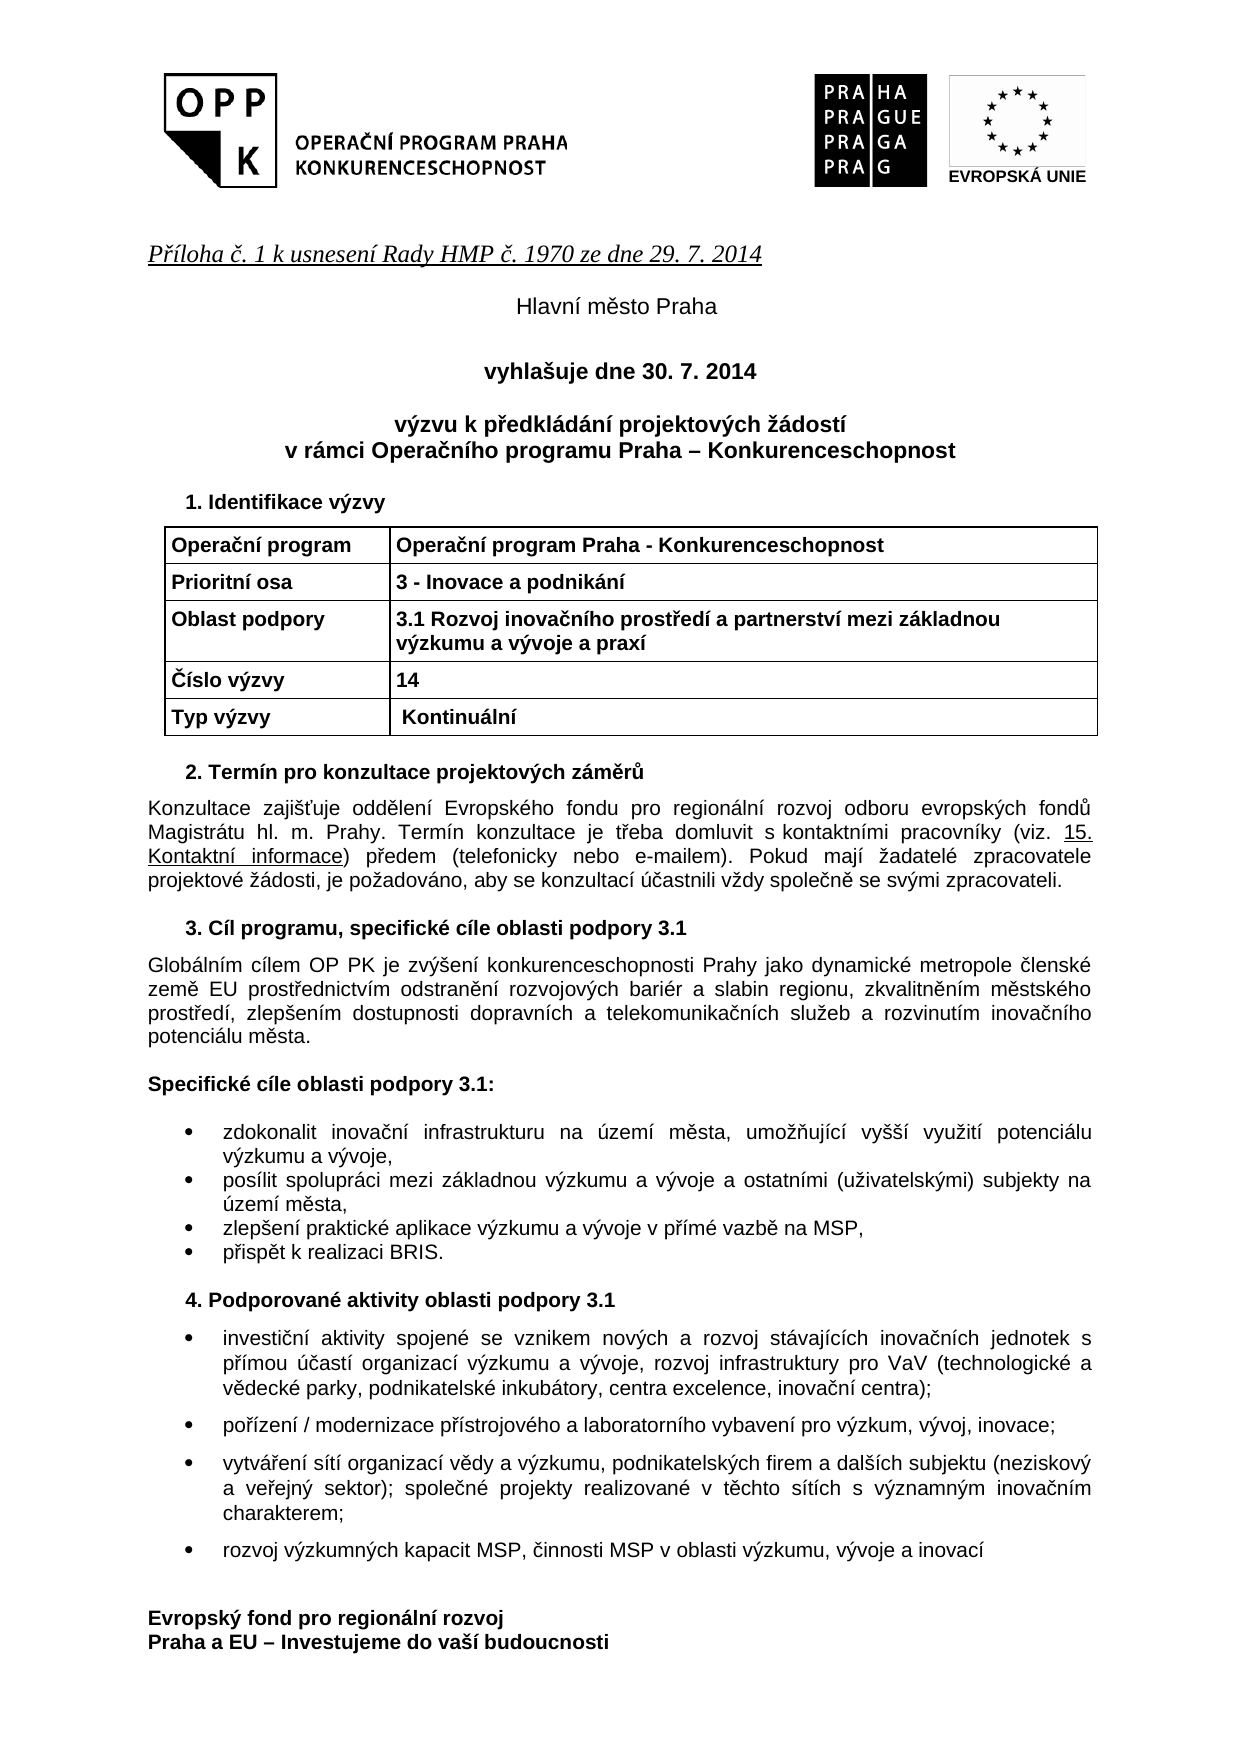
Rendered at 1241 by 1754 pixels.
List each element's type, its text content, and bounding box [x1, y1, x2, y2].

table_cell Kontinuální [391, 699, 1097, 735]
list zdokonalit inovační infrastrukturu na území města, umožňující vyšší využití potenciálu výzkumu a vývoje, [185, 1120, 1093, 1168]
table_cell Oblast podpory [166, 601, 389, 661]
table_cell Typ výzvy [166, 699, 389, 735]
text 3. Cíl programu, specifické cíle oblasti podpory 3.1 [185, 916, 1093, 940]
list posílit spolupráci mezi základnou výzkumu a vývoje a ostatními (uživatelskými) subjekty na území města, [185, 1168, 1093, 1216]
table_header Operační program [166, 528, 389, 563]
text Specifické cíle oblasti podpory 3.1: [148, 1072, 1093, 1096]
table_cell 3.1 Rozvoj inovačního prostředí a partnerství mezi základnou výzkumu a vývoje a praxí [391, 601, 1097, 661]
text 4. Podporované aktivity oblasti podpory 3.1 [185, 1288, 1093, 1312]
text 2. Termín pro konzultace projektových záměrů [185, 760, 1093, 784]
table_cell 14 [391, 662, 1097, 698]
text v rámci Operačního programu Praha – Konkurenceschopnost [148, 437, 1093, 463]
list vytváření sítí organizací vědy a výzkumu, podnikatelských firem a dalších subjektu (neziskový a veřejný sektor); společné projekty realizované v těchto sítích s významným inovačním charakterem; [185, 1450, 1093, 1525]
table_cell Číslo výzvy [166, 662, 389, 698]
table_cell 3 - Inovace a podnikání [391, 564, 1097, 600]
text výzvu k předkládání projektových žádostí [148, 411, 1093, 437]
text vyhlašuje dne 30. 7. 2014 [148, 358, 1093, 384]
picture [949, 75, 1086, 167]
list pořízení / modernizace přístrojového a laboratorního vybavení pro výzkum, vývoj, inovace; [185, 1412, 1093, 1437]
list přispět k realizaci BRIS. [185, 1240, 1093, 1264]
picture [163, 73, 567, 188]
table_header Operační program Praha - Konkurenceschopnost [391, 528, 1097, 563]
text Globálním cílem OP PK je zvýšení konkurenceschopnosti Prahy jako dynamické metropole členské země EU prostřednictvím odstranění rozvojových bariér a slabin regionu, zkvalitněním městského prostředí, zlepšením dostupnosti dopravních a telekomunikačních služeb a rozvinutím inovačního potenciálu města. [148, 952, 1093, 1048]
list investiční aktivity spojené se vznikem nových a rozvoj stávajících inovačních jednotek s přímou účastí organizací výzkumu a vývoje, rozvoj infrastruktury pro VaV (technologické a vědecké parky, podnikatelské inkubátory, centra excelence, inovační centra); [185, 1325, 1093, 1400]
list zlepšení praktické aplikace výzkumu a vývoje v přímé vazbě na MSP, [185, 1216, 1093, 1240]
text 1. Identifikace výzvy [185, 490, 1093, 514]
text Konzultace zajišťuje oddělení Evropského fondu pro regionální rozvoj odboru evropských fondů Magistrátu hl. m. Prahy. Termín konzultace je třeba domluvit s kontaktními pracovníky (viz. 15. Kontaktní informace) předem (telefonicky nebo e-mailem). Pokud mají žadatelé zpracovatele projektové žádosti, je požadováno, aby se konzultací účastnili vždy společně se svými zpracovateli. [148, 796, 1093, 892]
text Hlavní město Praha [148, 293, 1085, 319]
list rozvoj výzkumných kapacit MSP, činnosti MSP v oblasti výzkumu, vývoje a inovací [185, 1537, 1093, 1562]
subtitle Příloha č. 1 k usnesení Rady HMP č. 1970 ze dne 29. 7. 2014 [148, 239, 1085, 268]
table_cell Prioritní osa [166, 564, 389, 600]
